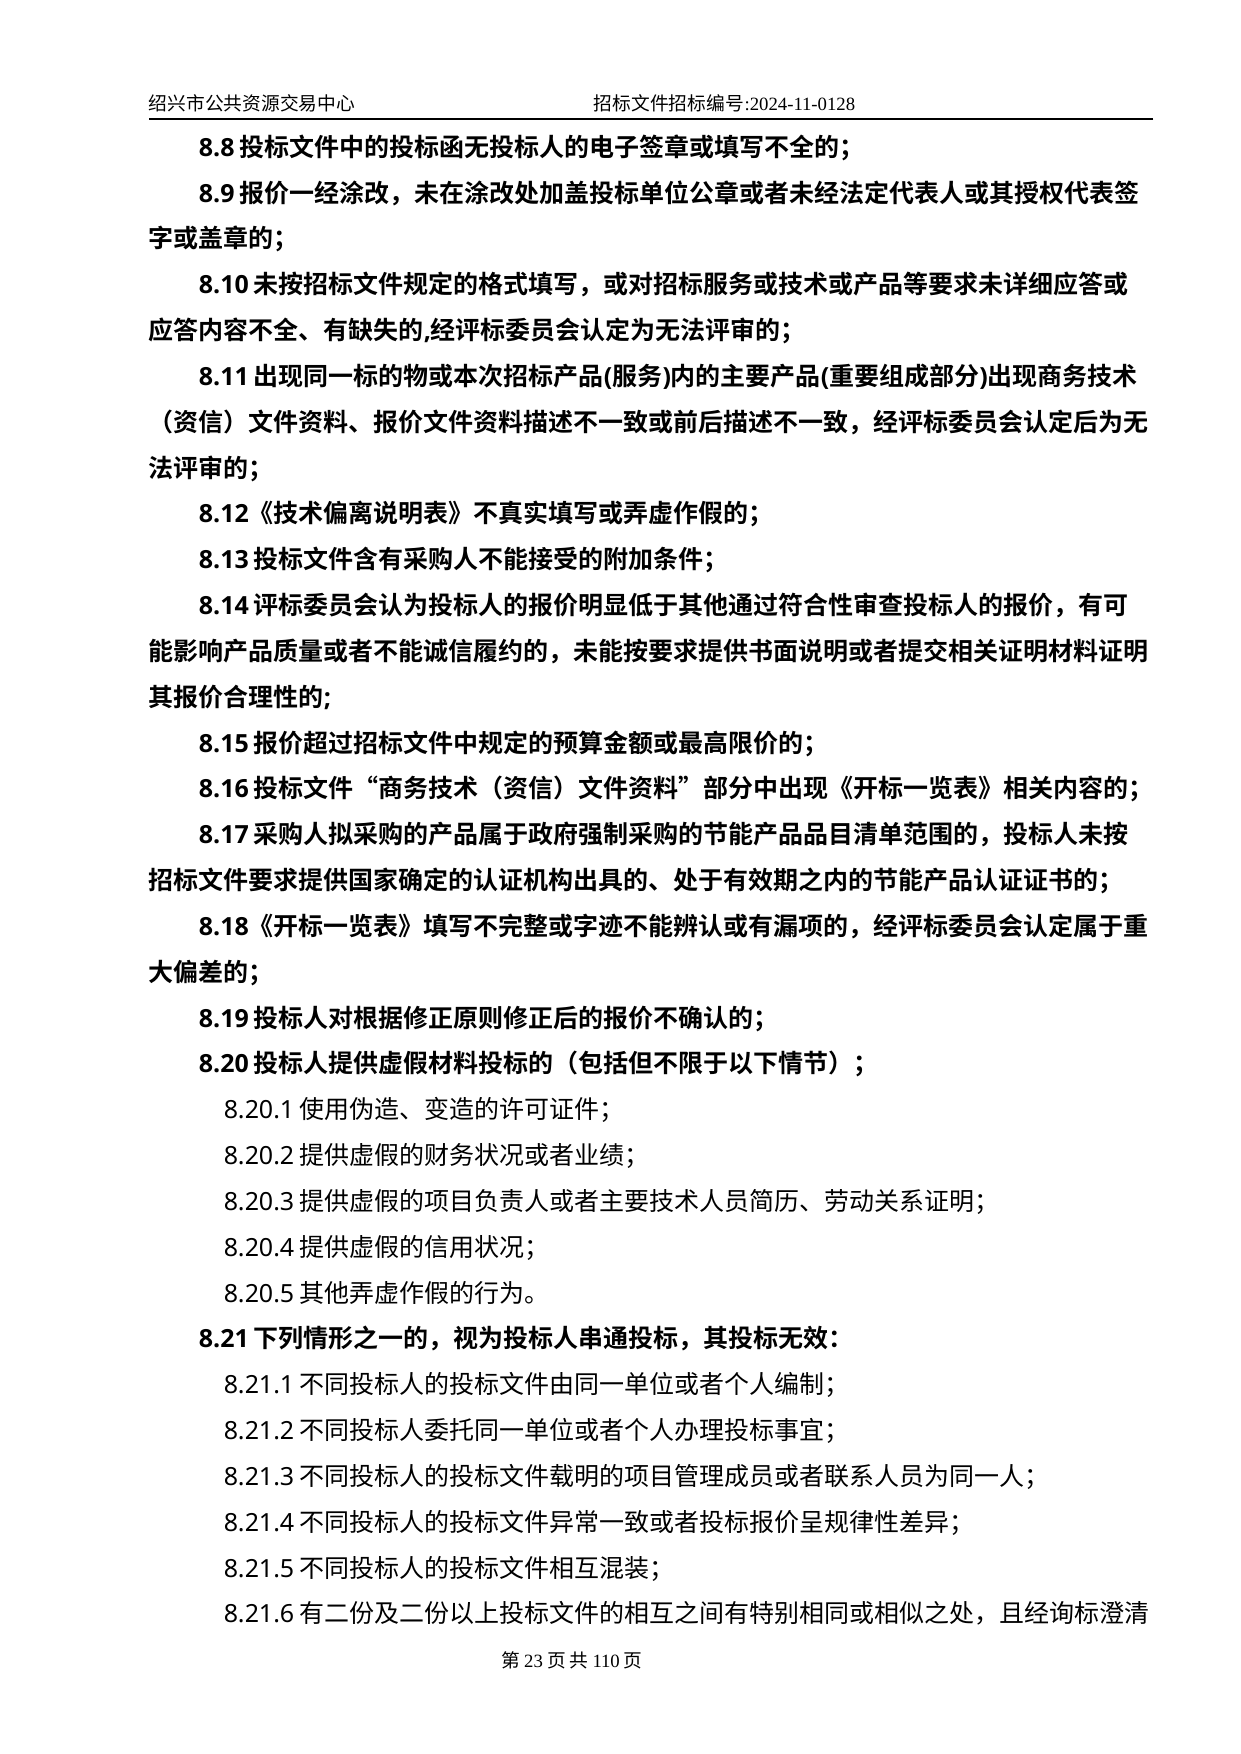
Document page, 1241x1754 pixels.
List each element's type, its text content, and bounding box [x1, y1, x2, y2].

text 8.8投标文件中的投标函无投标人的电子签章或填写不全的； [148, 119, 1153, 165]
text 8.20.1使用伪造、变造的许可证件； [148, 1082, 1153, 1128]
text 8.21.5不同投标人的投标文件相互混装； [148, 1540, 1153, 1586]
text 8.21.4不同投标人的投标文件异常一致或者投标报价呈规律性差异； [148, 1494, 1153, 1540]
text 8.16投标文件“商务技术（资信）文件资料”部分中出现《开标一览表》相关内容的； [148, 761, 1153, 807]
text 8.20.4提供虚假的信用状况； [148, 1219, 1153, 1265]
text 8.20.3提供虚假的项目负责人或者主要技术人员简历、劳动关系证明； [148, 1174, 1153, 1219]
text 8.21下列情形之一的，视为投标人串通投标，其投标无效： [148, 1311, 1153, 1357]
text 8.20投标人提供虚假材料投标的（包括但不限于以下情节）； [148, 1036, 1153, 1082]
text 8.10未按招标文件规定的格式填写，或对招标服务或技术或产品等要求未详细应答或应答内容不全、有缺失的,经评标委员会认定为无法评审的； [148, 257, 1153, 349]
text 8.21.2不同投标人委托同一单位或者个人办理投标事宜； [148, 1403, 1153, 1449]
text 8.14评标委员会认为投标人的报价明显低于其他通过符合性审查投标人的报价，有可能影响产品质量或者不能诚信履约的，未能按要求提供书面说明或者提交相关证明材料证明其报价合理性的; [148, 578, 1153, 715]
text 8.12《技术偏离说明表》不真实填写或弄虚作假的； [148, 486, 1153, 532]
text 8.19投标人对根据修正原则修正后的报价不确认的； [148, 990, 1153, 1036]
text 8.20.5其他弄虚作假的行为。 [148, 1265, 1153, 1311]
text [148, 1586, 1153, 1632]
text 8.21.3不同投标人的投标文件载明的项目管理成员或者联系人员为同一人； [148, 1449, 1153, 1494]
text 8.20.2提供虚假的财务状况或者业绩； [148, 1128, 1153, 1174]
text 8.13投标文件含有采购人不能接受的附加条件； [148, 532, 1153, 578]
text 8.15报价超过招标文件中规定的预算金额或最高限价的； [148, 715, 1153, 761]
text 8.9报价一经涂改，未在涂改处加盖投标单位公章或者未经法定代表人或其授权代表签字或盖章的； [148, 165, 1153, 257]
text 8.21.1不同投标人的投标文件由同一单位或者个人编制； [148, 1357, 1153, 1403]
text 8.17采购人拟采购的产品属于政府强制采购的节能产品品目清单范围的，投标人未按招标文件要求提供国家确定的认证机构出具的、处于有效期之内的节能产品认证证书的； [148, 807, 1153, 899]
text 8.11出现同一标的物或本次招标产品(服务)内的主要产品(重要组成部分)出现商务技术（资信）文件资料、报价文件资料描述不一致或前后描述不一致，经评标委员会认定后为无法评审的； [148, 349, 1153, 486]
text 8.18《开标一览表》填写不完整或字迹不能辨认或有漏项的，经评标委员会认定属于重大偏差的； [148, 899, 1153, 990]
